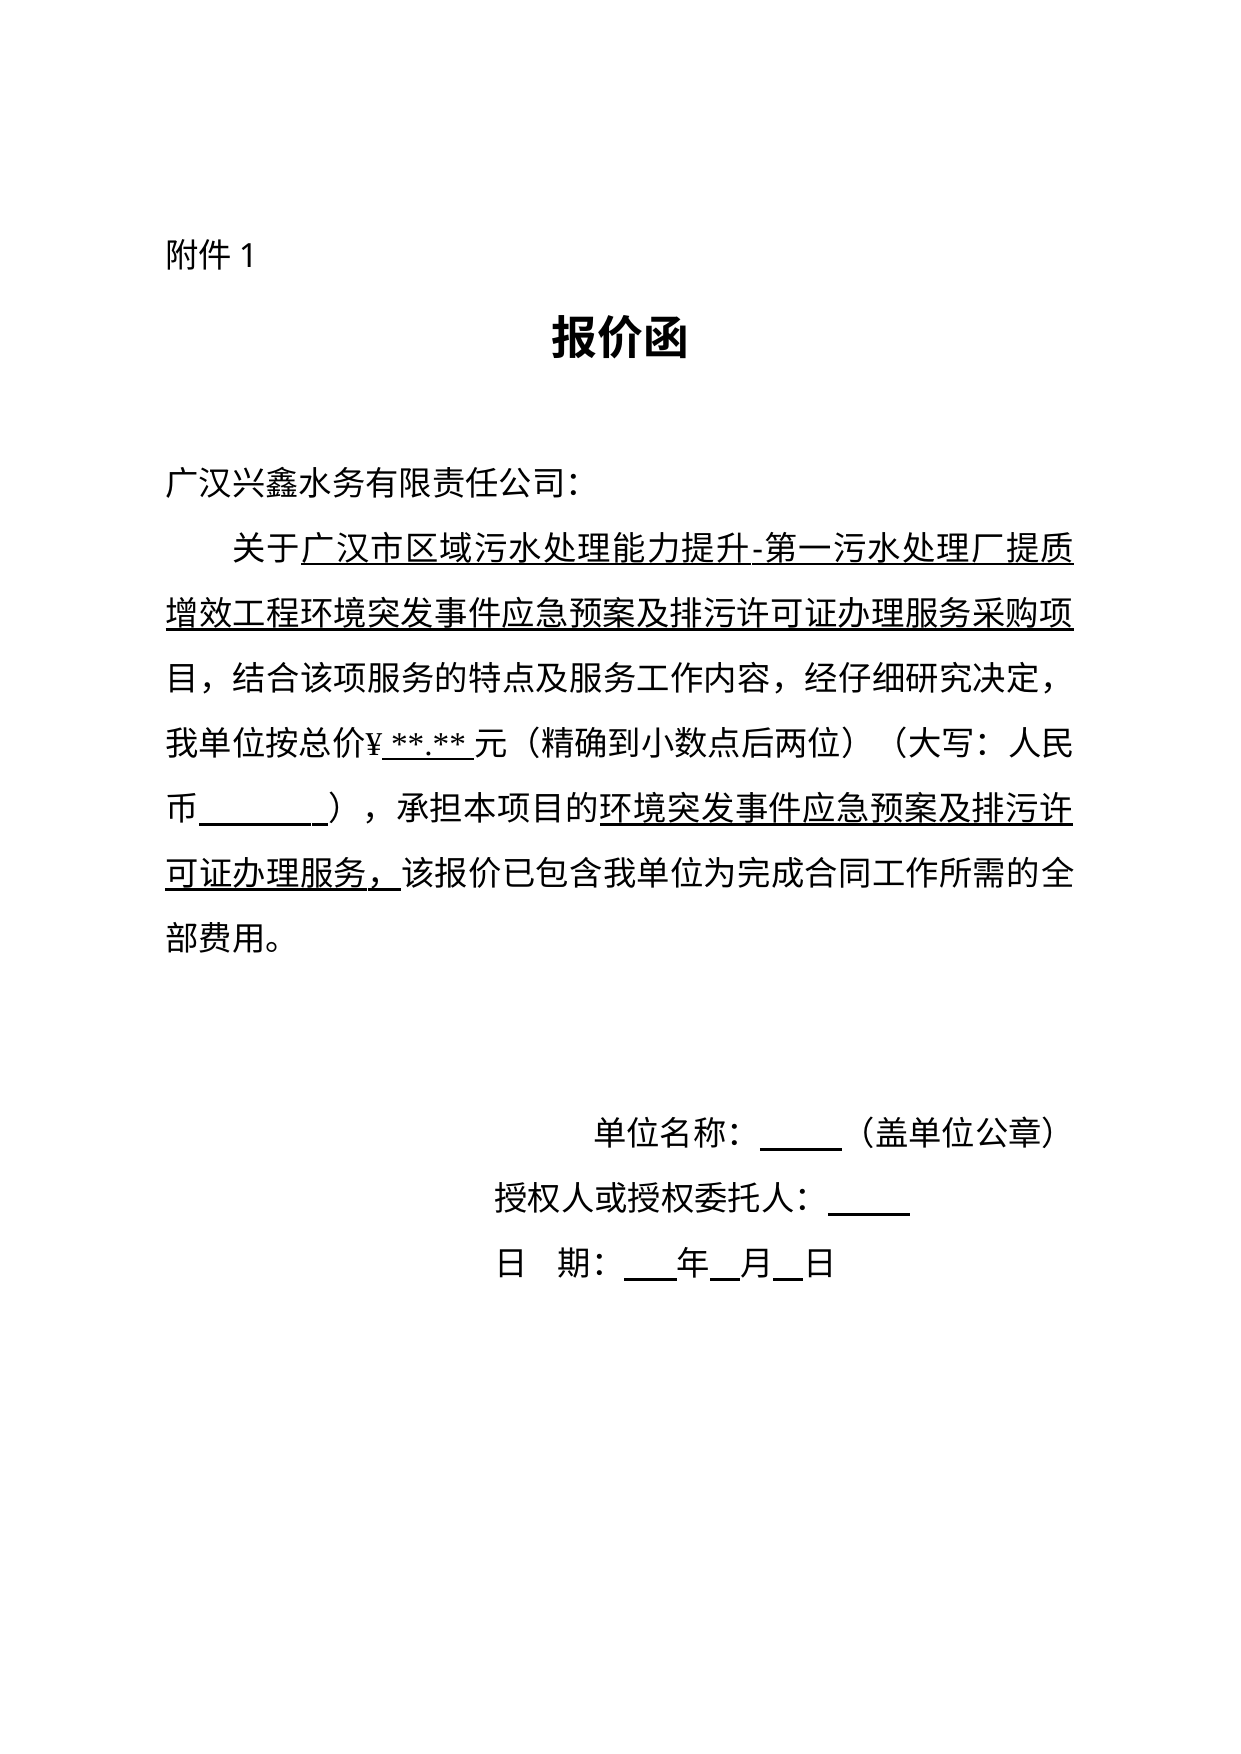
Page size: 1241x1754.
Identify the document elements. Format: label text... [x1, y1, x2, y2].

text 授权人或授权委托人： [165, 1163, 1075, 1228]
text 广汉兴鑫水务有限责任公司： [165, 448, 1075, 513]
text 日 期： 年 月 日 [165, 1228, 1075, 1293]
text 附件1 [165, 221, 1075, 286]
text 单位名称： （盖单位公章） [165, 1098, 1075, 1163]
list 关于广汉市区域污水处理能力提升-第一污水处理厂提质增效工程环境突发事件应急预案及排污许可证办理服务采购项目，结合该项服务的特点及服务工作内容，经仔细研究决定，我单位按总价¥ **.** 元（精确到小数点后两位）（大写：人民币 ），承担本项目的环境突发事件应急预案及排污许可证办理服务，该报价已包含我单位为完成合同工作所需的全部费用。 [165, 513, 1075, 968]
text 报价函 [165, 286, 1075, 383]
